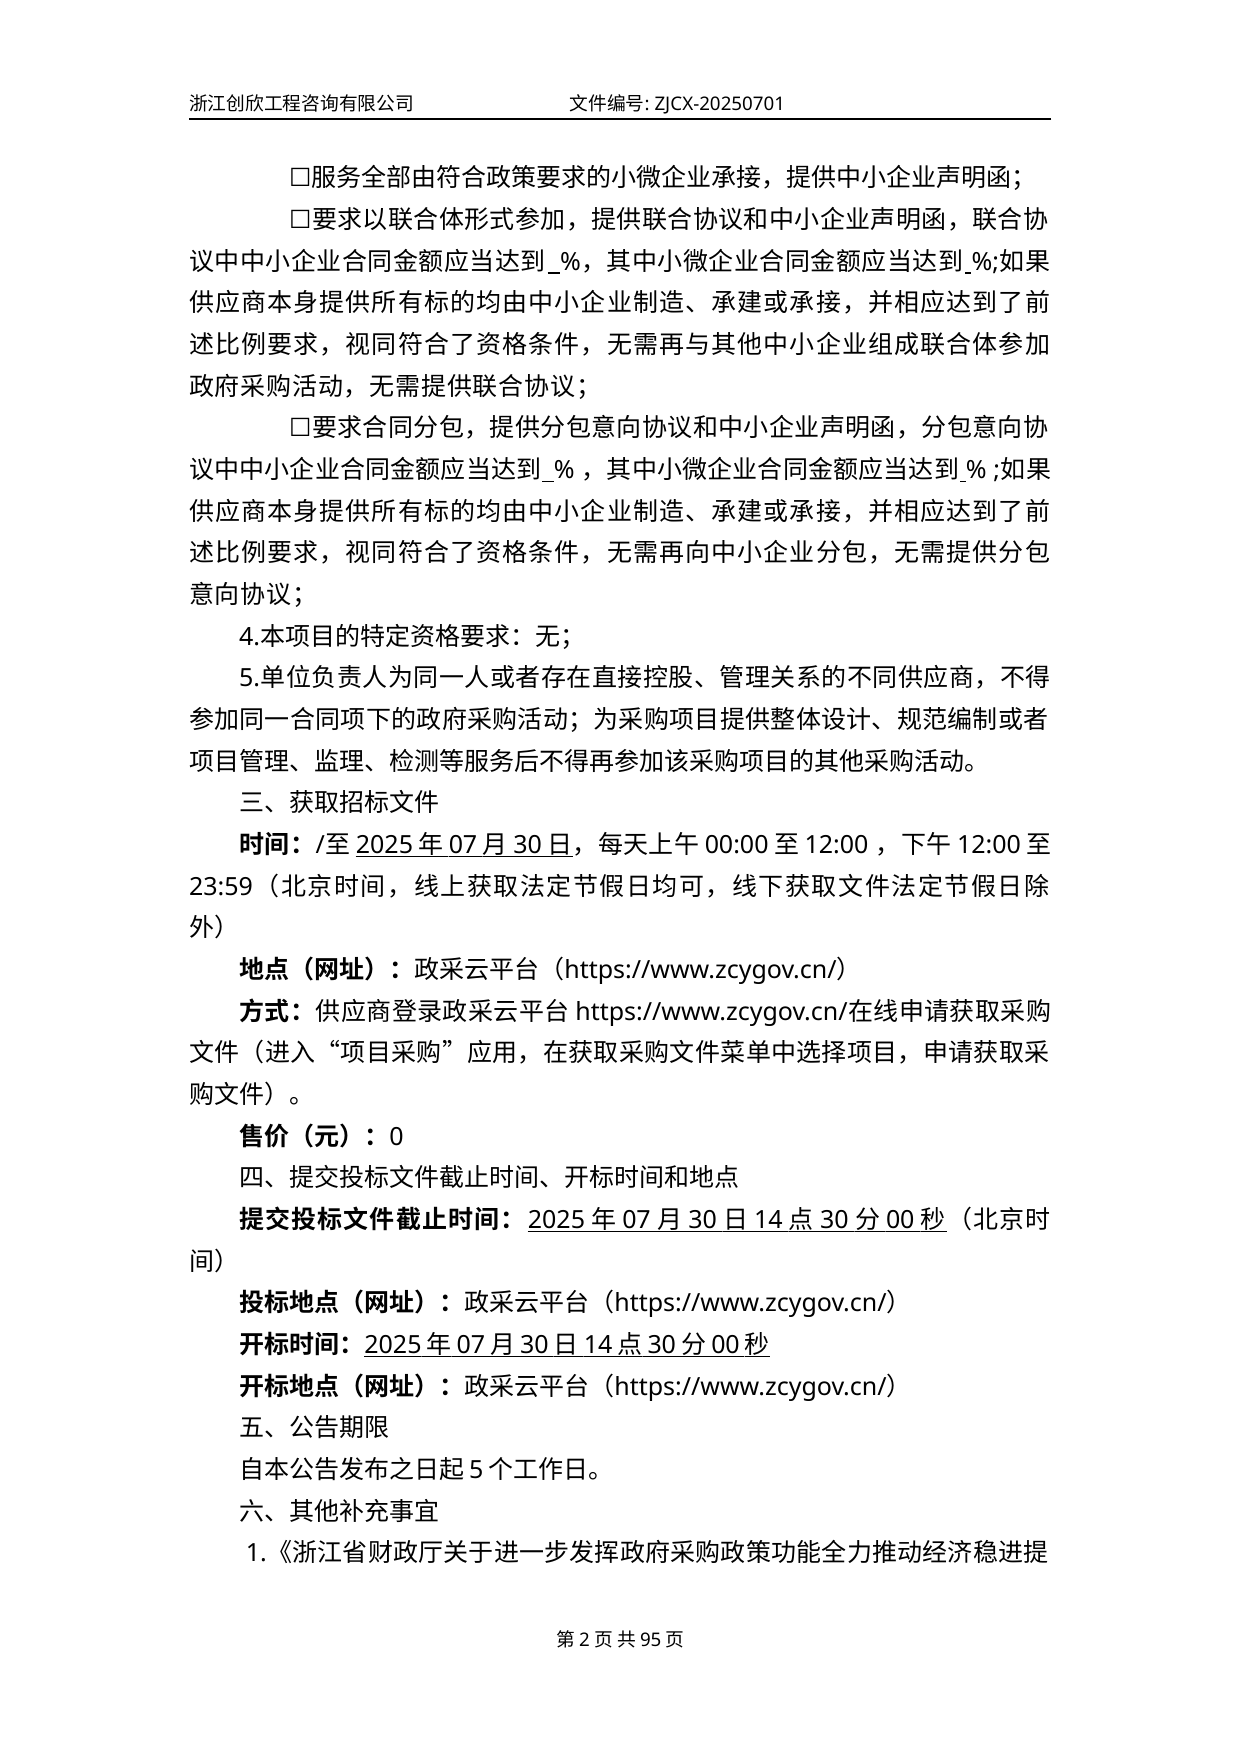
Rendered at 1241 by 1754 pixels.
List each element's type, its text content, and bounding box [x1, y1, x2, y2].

text 售价（元）：0 [189, 1112, 1051, 1153]
text ☐服务全部由符合政策要求的小微企业承接，提供中小企业声明函； [189, 153, 1051, 195]
text 地点（网址）：政采云平台（https://www.zcygov.cn/） [189, 945, 1051, 987]
text 方式：供应商登录政采云平台https://www.zcygov.cn/在线申请获取采购文件（进入“项目采购”应用，在获取采购文件菜单中选择项目，申请获取采购文件）。 [189, 987, 1051, 1112]
text 三、获取招标文件 [189, 778, 1051, 820]
text ☐要求合同分包，提供分包意向协议和中小企业声明函，分包意向协议中中小企业合同金额应当达到 % ，其中小微企业合同金额应当达到 % ;如果供应商本身提供所有标的均由中小企业制造、承建或承接，并相应达到了前述比例要求，视同符合了资格条件，无需再向中小企业分包，无需提供分包意向协议； [189, 403, 1051, 612]
text 提交投标文件截止时间：2025年07月30日14点30分00秒（北京时间） [189, 1195, 1051, 1278]
text 六、其他补充事宜 [189, 1487, 1051, 1528]
text 5.单位负责人为同一人或者存在直接控股、管理关系的不同供应商，不得参加同一合同项下的政府采购活动；为采购项目提供整体设计、规范编制或者项目管理、监理、检测等服务后不得再参加该采购项目的其他采购活动。 [189, 653, 1051, 778]
text 4.本项目的特定资格要求：无； [189, 612, 1051, 653]
text 开标地点（网址）：政采云平台（https://www.zcygov.cn/） [189, 1362, 1051, 1403]
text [189, 1528, 1051, 1570]
text 时间：/至2025年07月30日，每天上午00:00至12:00 ，下午12:00至23:59（北京时间，线上获取法定节假日均可，线下获取文件法定节假日除外） [189, 820, 1051, 945]
text 自本公告发布之日起5个工作日。 [189, 1445, 1051, 1487]
text 开标时间：2025年07月30日14点30分00秒 [189, 1320, 1051, 1362]
text ☐要求以联合体形式参加，提供联合协议和中小企业声明函，联合协议中中小企业合同金额应当达到 %，其中小微企业合同金额应当达到 %;如果供应商本身提供所有标的均由中小企业制造、承建或承接，并相应达到了前述比例要求，视同符合了资格条件，无需再与其他中小企业组成联合体参加政府采购活动，无需提供联合协议； [189, 195, 1051, 403]
text 五、公告期限 [189, 1403, 1051, 1445]
text 投标地点（网址）：政采云平台（https://www.zcygov.cn/） [189, 1278, 1051, 1320]
text 四、提交投标文件截止时间、开标时间和地点 [189, 1153, 1051, 1195]
